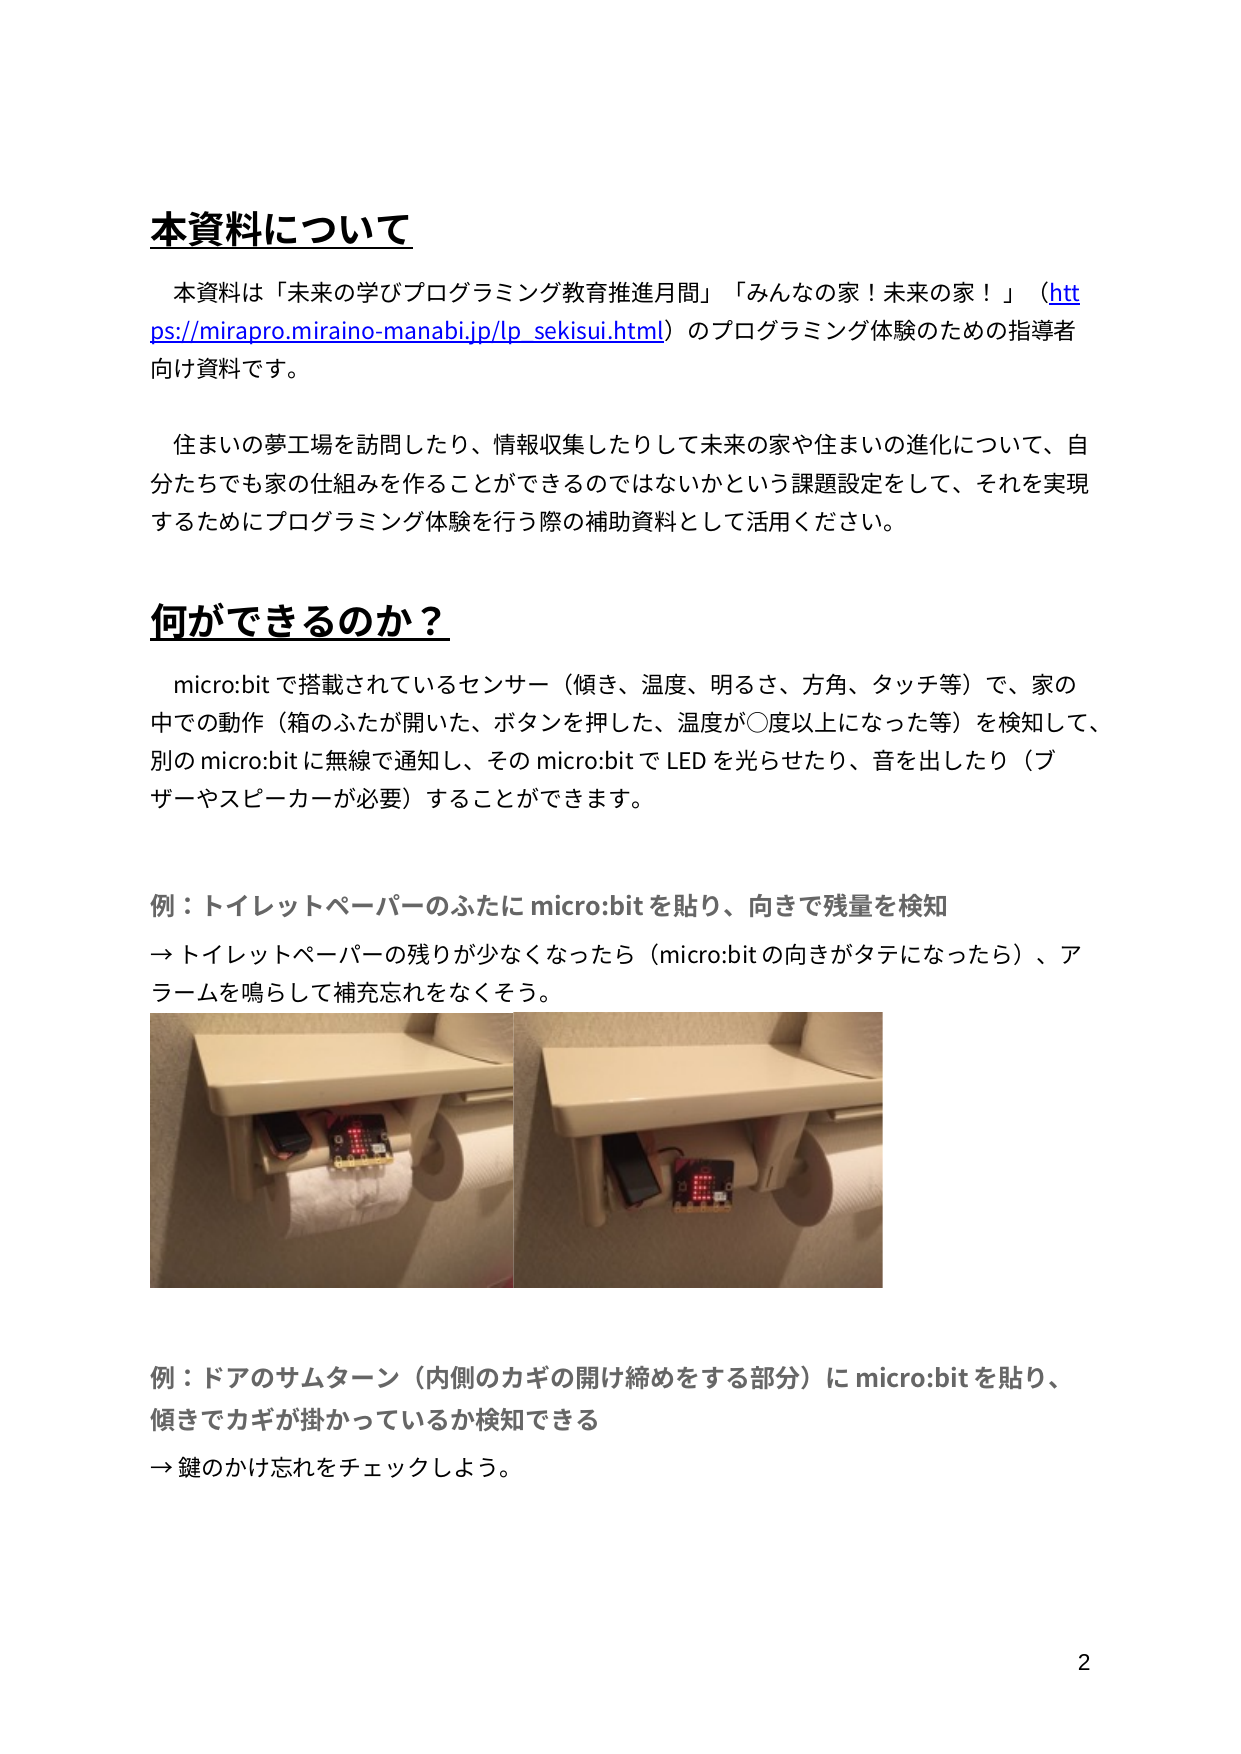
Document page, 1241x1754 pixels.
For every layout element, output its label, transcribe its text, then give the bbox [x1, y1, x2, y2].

text micro:bitで搭載されているセンサー（傾き、温度、明るさ、方角、タッチ等）で、家の中での動作（箱のふたが開いた、ボタンを押した、温度が○度以上になった等）を検知して、別のmicro:bitに無線で通知し、そのmicro:bitでLEDを光らせたり、音を出したり（ブザーやスピーカーが必要）することができます。 [150, 667, 1090, 814]
text → トイレットペーパーの残りが少なくなったら（micro:bitの向きがタテになったら）、アラームを鳴らして補充忘れをなくそう。 [150, 936, 1090, 1008]
text → 鍵のかけ忘れをチェックしよう。 [150, 1450, 1090, 1483]
picture [150, 1012, 883, 1288]
text 住まいの夢工場を訪問したり、情報収集したりして未来の家や住まいの進化について、自分たちでも家の仕組みを作ることができるのではないかという課題設定をして、それを実現するためにプログラミング体験を行う際の補助資料として活用ください。 [150, 427, 1090, 537]
subtitle 何ができるのか？ [150, 592, 1090, 646]
subtitle 例：ドアのサムターン（内側のカギの開け締めをする部分）にmicro:bitを貼り、傾きでカギが掛かっているか検知できる [150, 1358, 1090, 1436]
subtitle 本資料について [150, 200, 1090, 254]
subtitle 例：トイレットペーパーのふたにmicro:bitを貼り、向きで残量を検知 [150, 886, 1090, 923]
text 本資料は「未来の学びプログラミング教育推進月間」「みんなの家！未来の家！ 」（https://mirapro.miraino-manabi.jp/lp_sekisui.html）のプログラミング体験のための指導者向け資料です。 [150, 275, 1090, 384]
